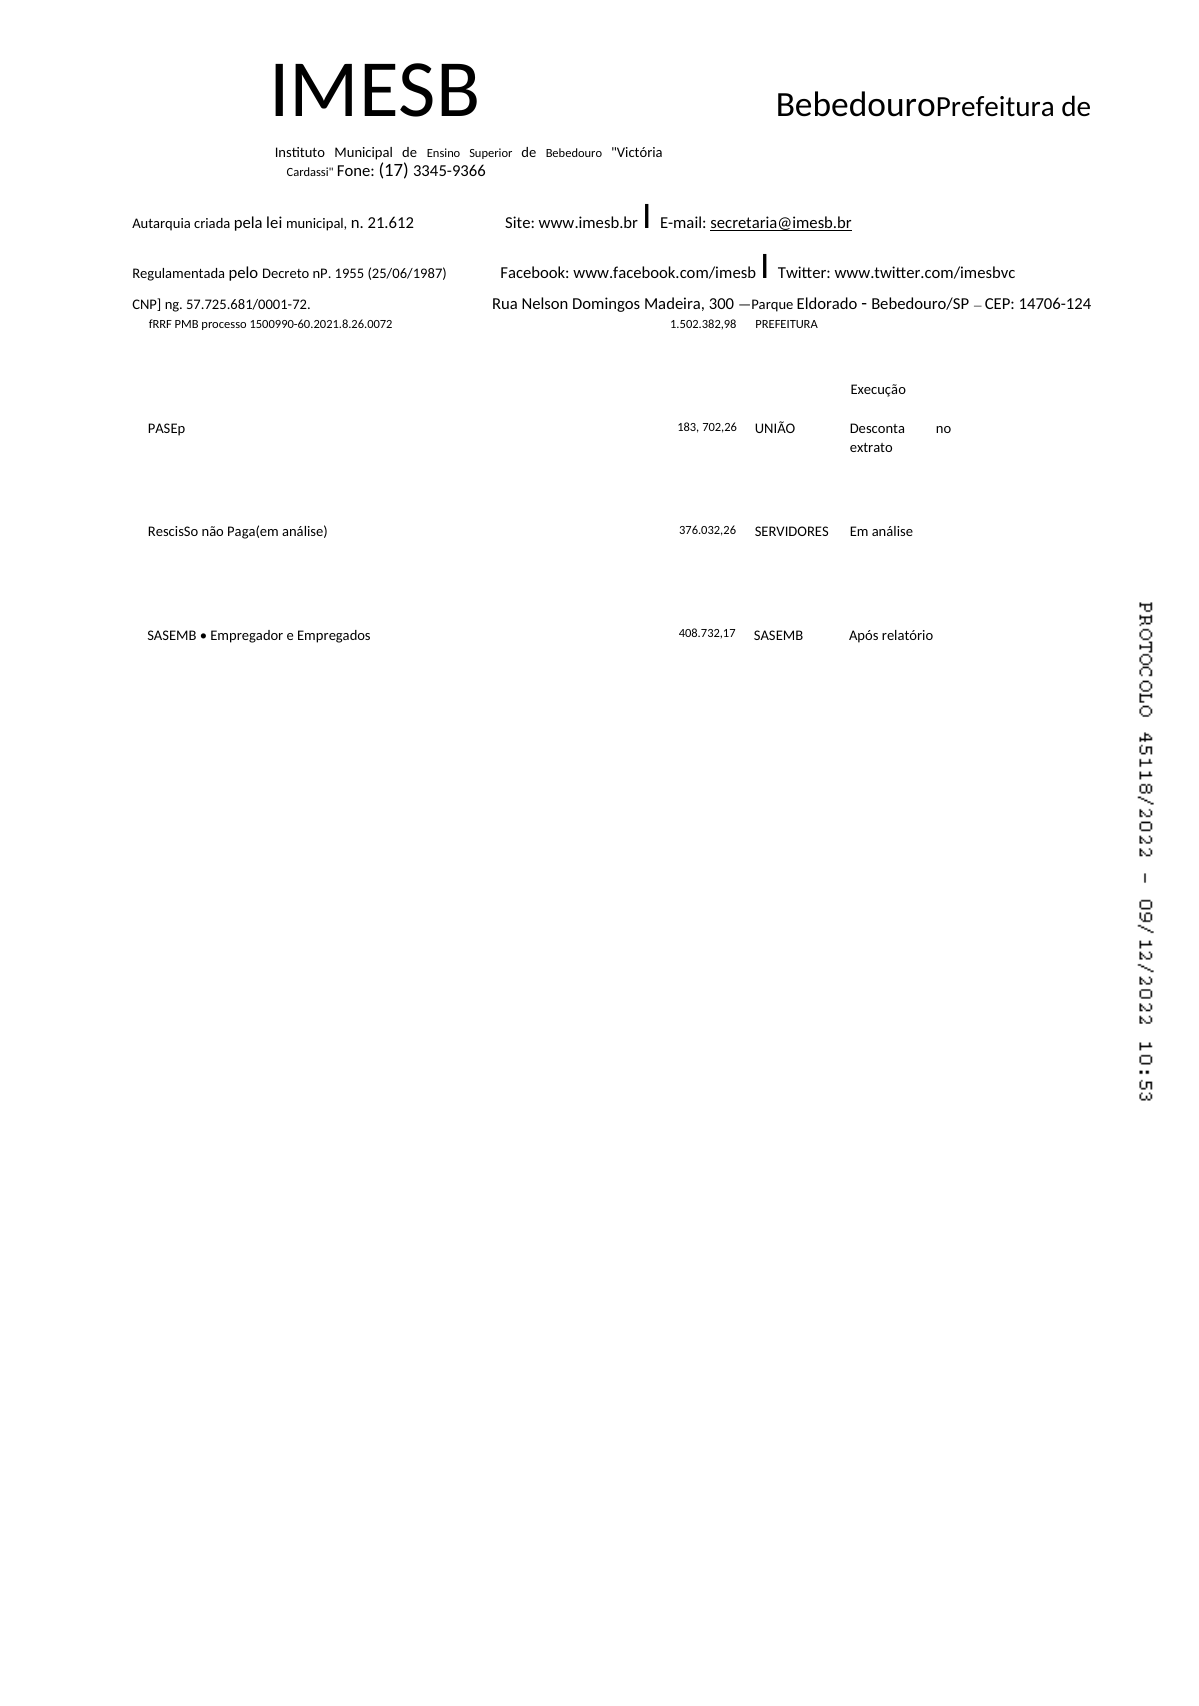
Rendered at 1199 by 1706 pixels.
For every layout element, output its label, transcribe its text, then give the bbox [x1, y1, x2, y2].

table_cell 183, 702,26 [660, 420, 751, 523]
table_cell 408.732,17 [660, 626, 751, 729]
table_cell PREFEITURA [751, 316, 846, 419]
table_cell 1.502.382,98 [660, 316, 751, 419]
table_cell SERVIDORES [751, 523, 846, 626]
table_cell RescisSo não Paga(em análise) [145, 523, 660, 626]
table_cell Execução [846, 316, 958, 419]
table_cell fRRF PMB processo 1500990-60.2021.8.26.0072 [145, 316, 660, 419]
picture [1113, 598, 1176, 1107]
table_cell PASEp [145, 420, 660, 523]
table_cell 376.032,26 [660, 523, 751, 626]
table_cell SASEMB [751, 626, 846, 729]
table_cell Em análise [846, 523, 958, 626]
table_cell UNIÃO [751, 420, 846, 523]
table_cell Desconta no extrato [846, 420, 958, 523]
table_cell Após relatório [846, 626, 958, 729]
table_cell SASEMB • Empregador e Empregados [145, 626, 660, 729]
